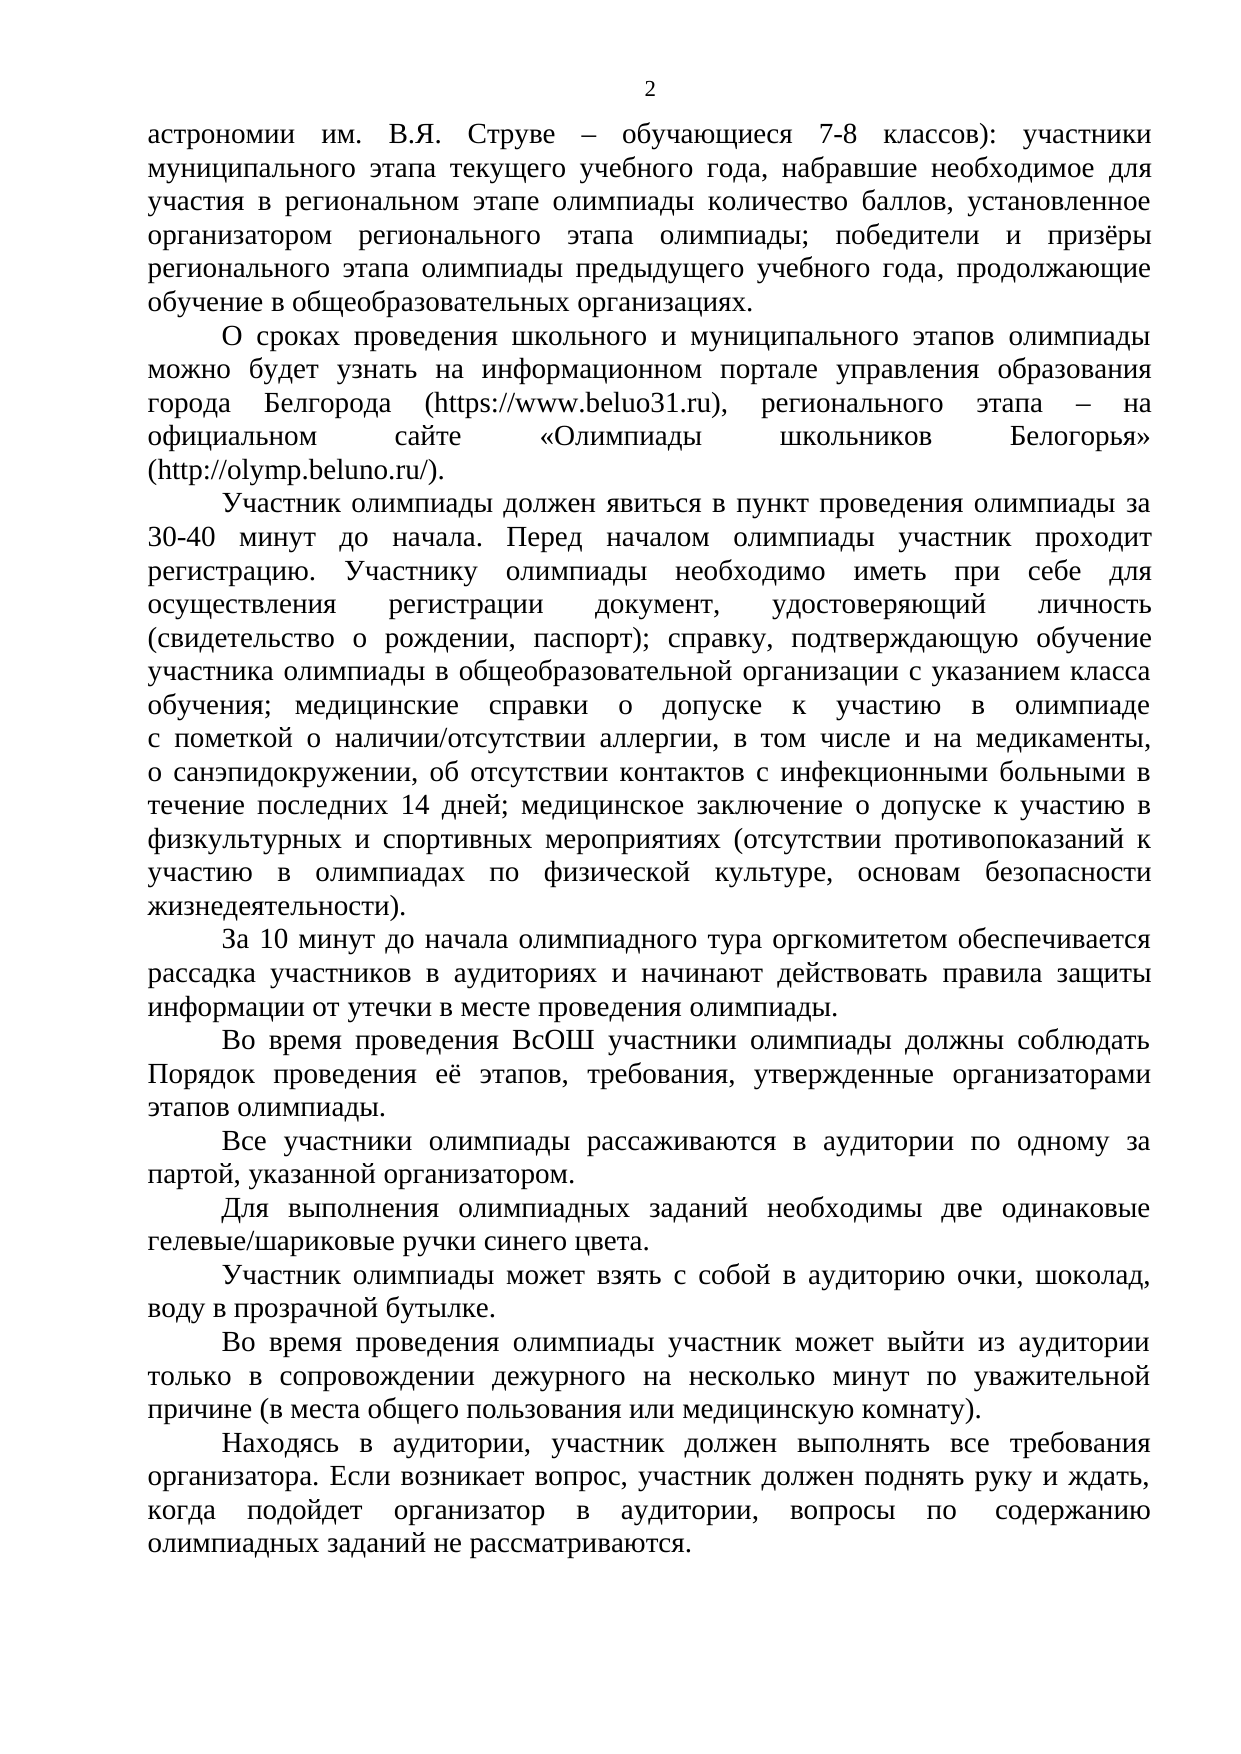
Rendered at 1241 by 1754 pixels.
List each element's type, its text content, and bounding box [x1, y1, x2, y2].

text Находясь в аудитории, участник должен выполнять все требования организатора. Если возникает вопрос, участник должен поднять руку и ждать, когда подойдет организатор в аудитории, вопросы по содержанию олимпиадных заданий не рассматриваются. [147, 1425, 1151, 1559]
text Участник олимпиады должен явиться в пункт проведения олимпиады за 30-40 минут до начала. Перед началом олимпиады участник проходит регистрацию. Участнику олимпиады необходимо иметь при себе для осуществления регистрации документ, удостоверяющий личность (свидетельство о рождении, паспорт); справку, подтверждающую обучение участника олимпиады в общеобразовательной организации с указанием класса обучения; медицинские справки о допуске к участию в олимпиаде с пометкой о наличии/отсутствии аллергии, в том числе и на медикаменты, о санэпидокружении, об отсутствии контактов с инфекционными больными в течение последних 14 дней; медицинское заключение о допуске к участию в физкультурных и спортивных мероприятиях (отсутствии противопоказаний к участию в олимпиадах по физической культуре, основам безопасности жизнедеятельности). [147, 486, 1152, 922]
text Участник олимпиады может взять с собой в аудиторию очки, шоколад, воду в прозрачной бутылке. [147, 1257, 1152, 1324]
text Во время проведения ВсОШ участники олимпиады должны соблюдать Порядок проведения её этапов, требования, утвержденные организаторами этапов олимпиады. [147, 1022, 1151, 1123]
text Во время проведения олимпиады участник может выйти из аудитории только в сопровождении дежурного на несколько минут по уважительной причине (в места общего пользования или медицинскую комнату). [147, 1324, 1151, 1425]
text За 10 минут до начала олимпиадного тура оргкомитетом обеспечивается рассадка участников в аудиториях и начинают действовать правила защиты информации от утечки в месте проведения олимпиады. [147, 922, 1152, 1022]
text Все участники олимпиады рассаживаются в аудитории по одному за партой, указанной организатором. [147, 1123, 1150, 1190]
text О сроках проведения школьного и муниципального этапов олимпиады можно будет узнать на информационном портале управления образования города Белгорода (https://www.beluo31.ru), регионального этапа – на официальном сайте «Олимпиады школьников Белогорья» (http://olymp.beluno.ru/). [147, 318, 1152, 486]
text астрономии им. В.Я. Струве – обучающиеся 7-8 классов): участники муниципального этапа текущего учебного года, набравшие необходимое для участия в региональном этапе олимпиады количество баллов, установленное организатором регионального этапа олимпиады; победители и призёры регионального этапа олимпиады предыдущего учебного года, продолжающие обучение в общеобразовательных организациях. [147, 116, 1152, 317]
text Для выполнения олимпиадных заданий необходимы две одинаковые гелевые/шариковые ручки синего цвета. [147, 1190, 1151, 1257]
